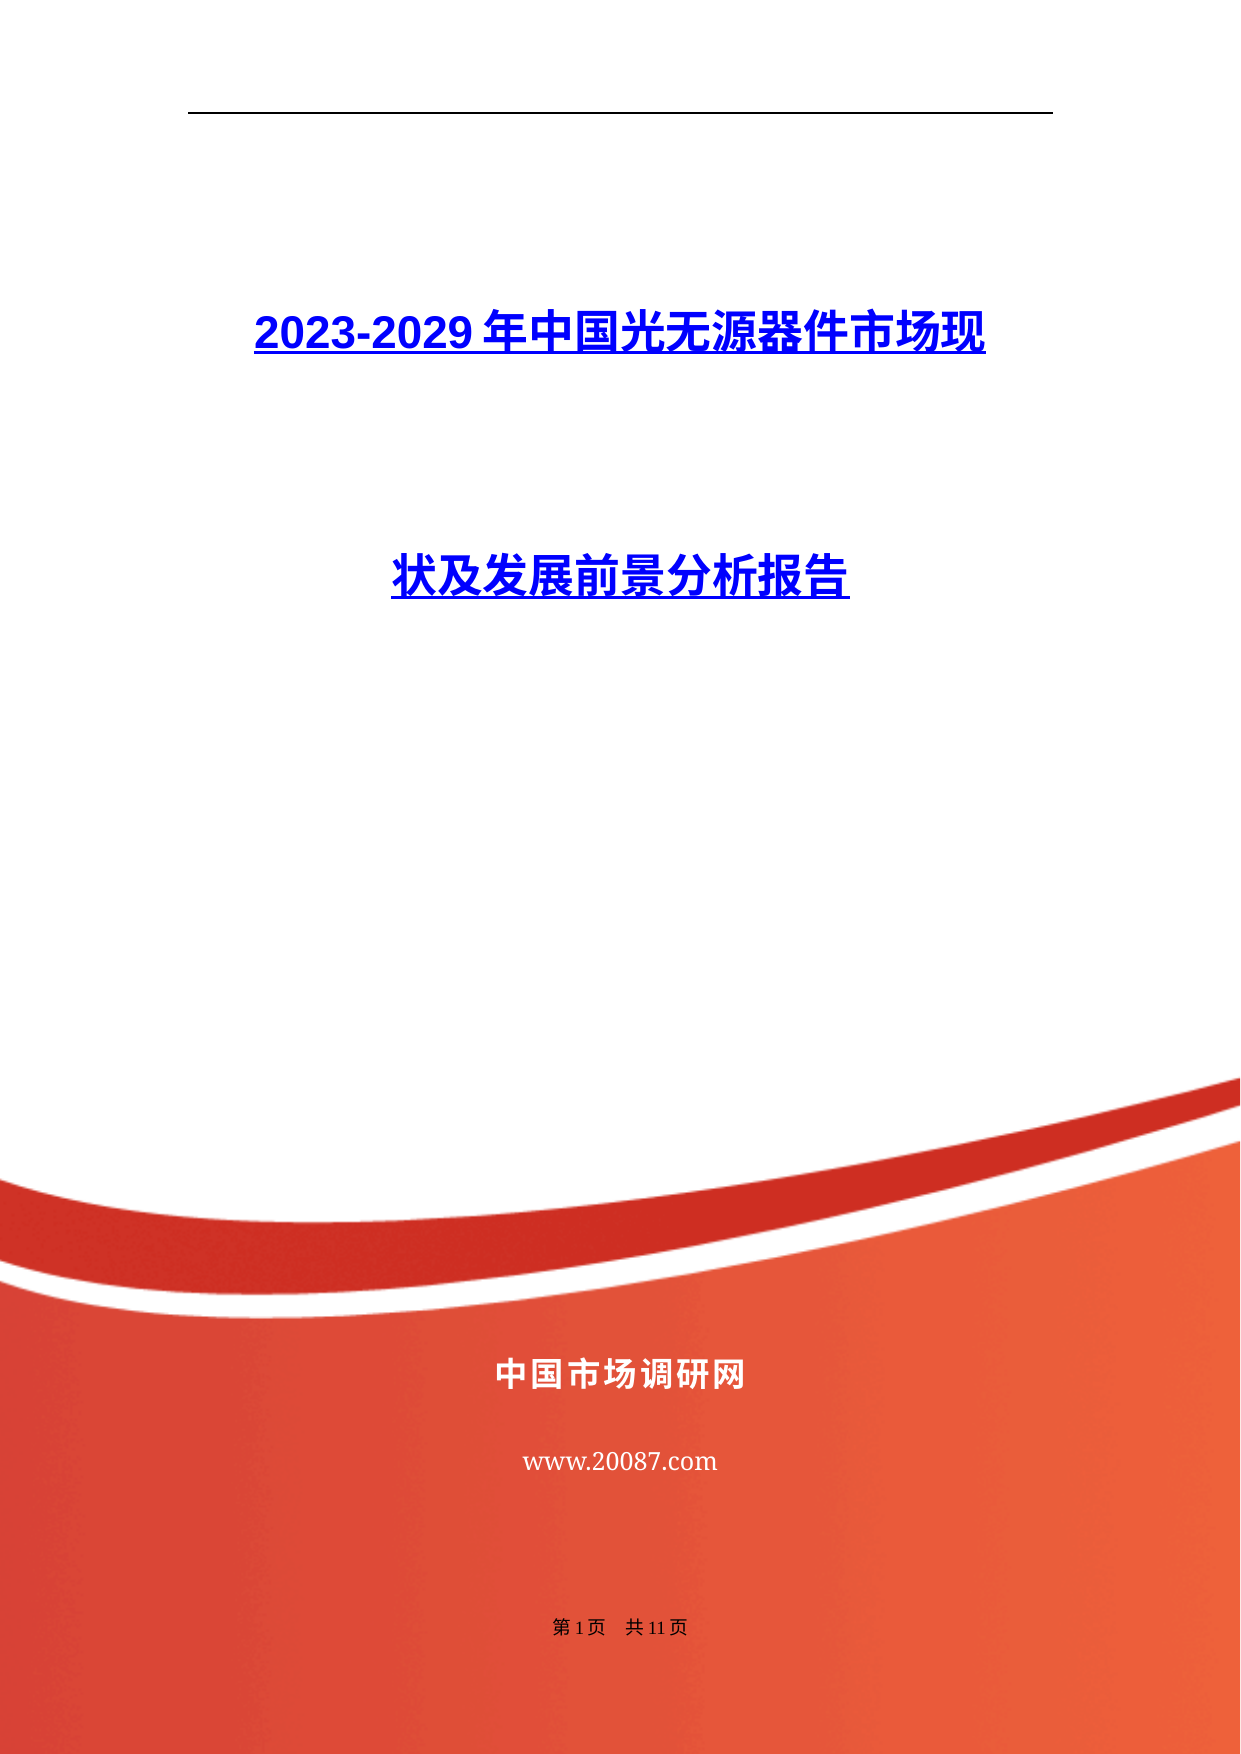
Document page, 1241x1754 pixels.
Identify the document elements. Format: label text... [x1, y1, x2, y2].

text www.20087.com [187, 1428, 1053, 1493]
table_header 2023-2029年中国光无源器件市场现状及发展前景分析报告 [188, 207, 1053, 773]
picture [0, 1006, 1241, 1754]
subtitle 中国市场调研网 [187, 1339, 1053, 1404]
